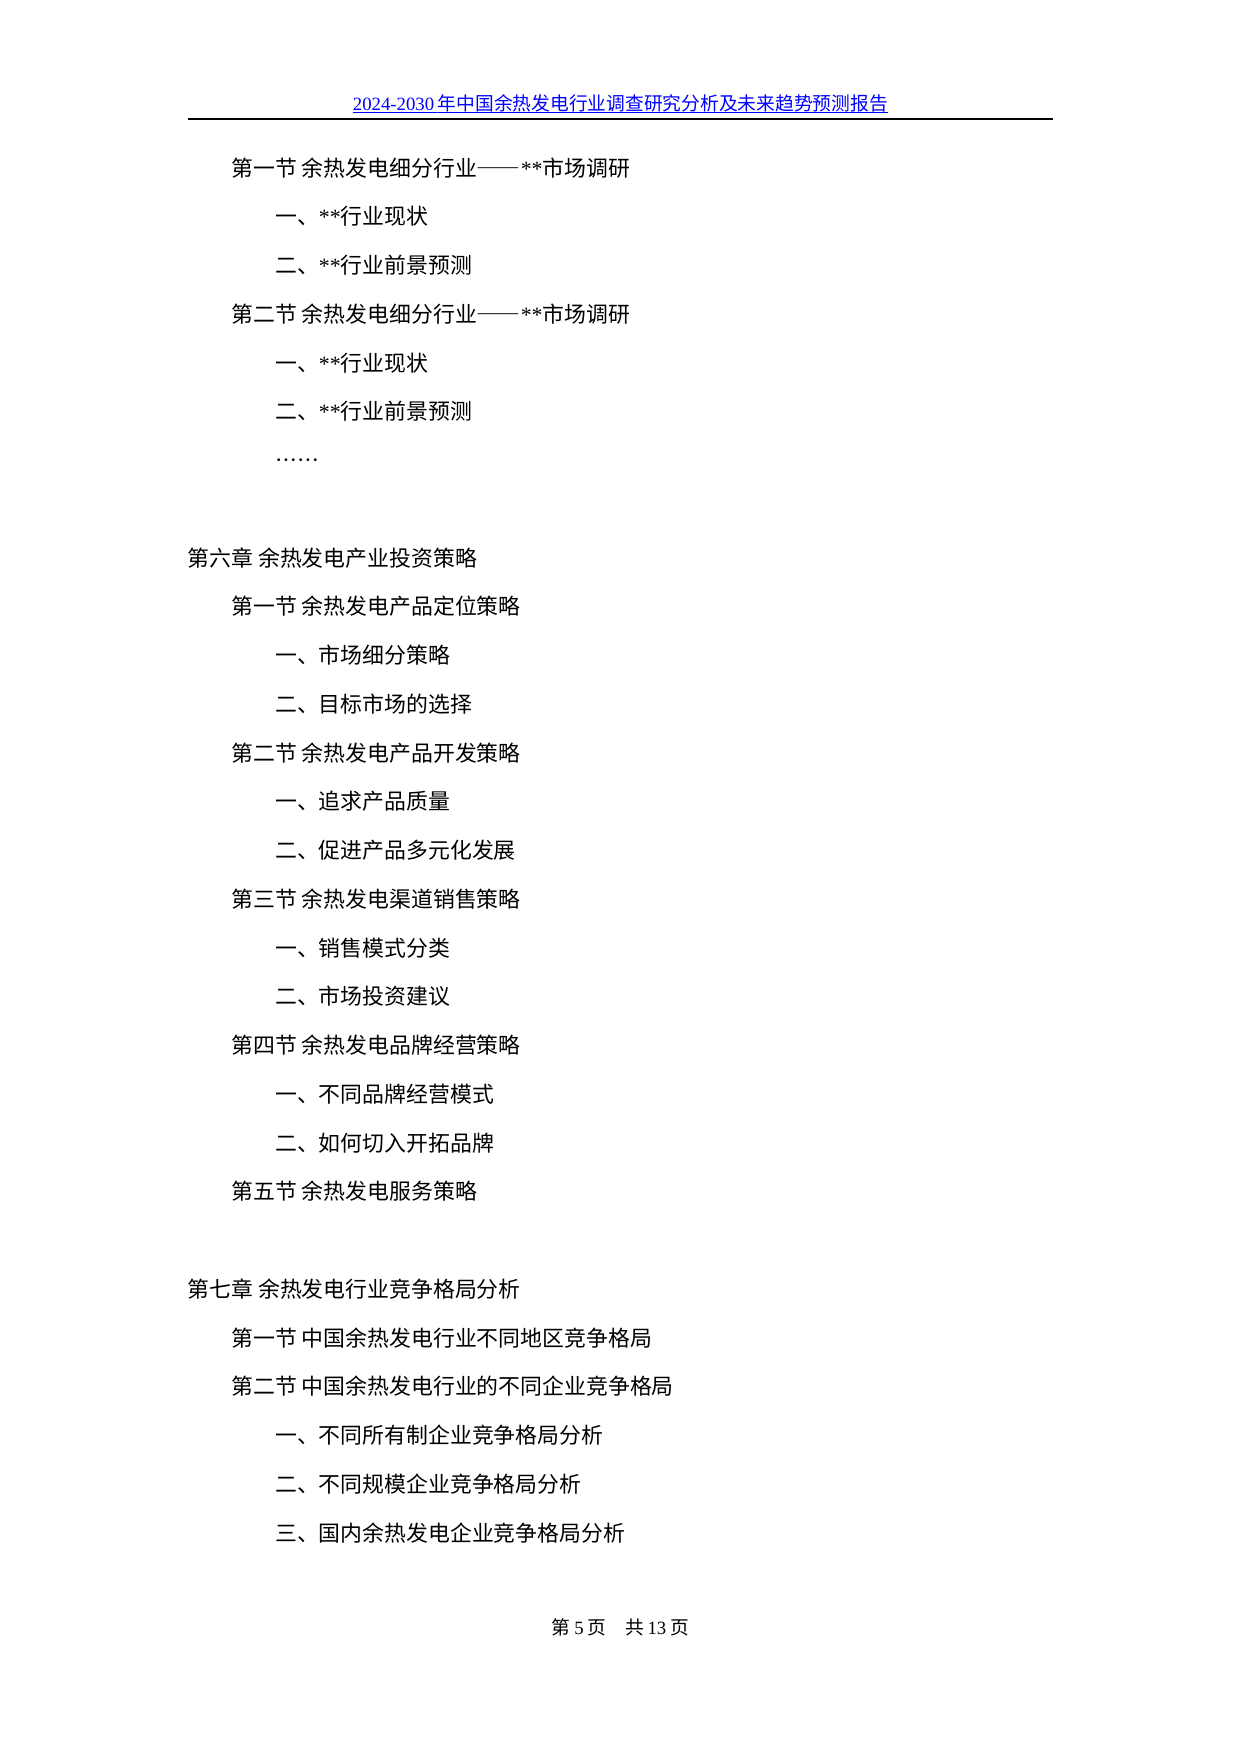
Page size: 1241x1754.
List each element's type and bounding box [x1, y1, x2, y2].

text [187, 150, 1053, 1548]
